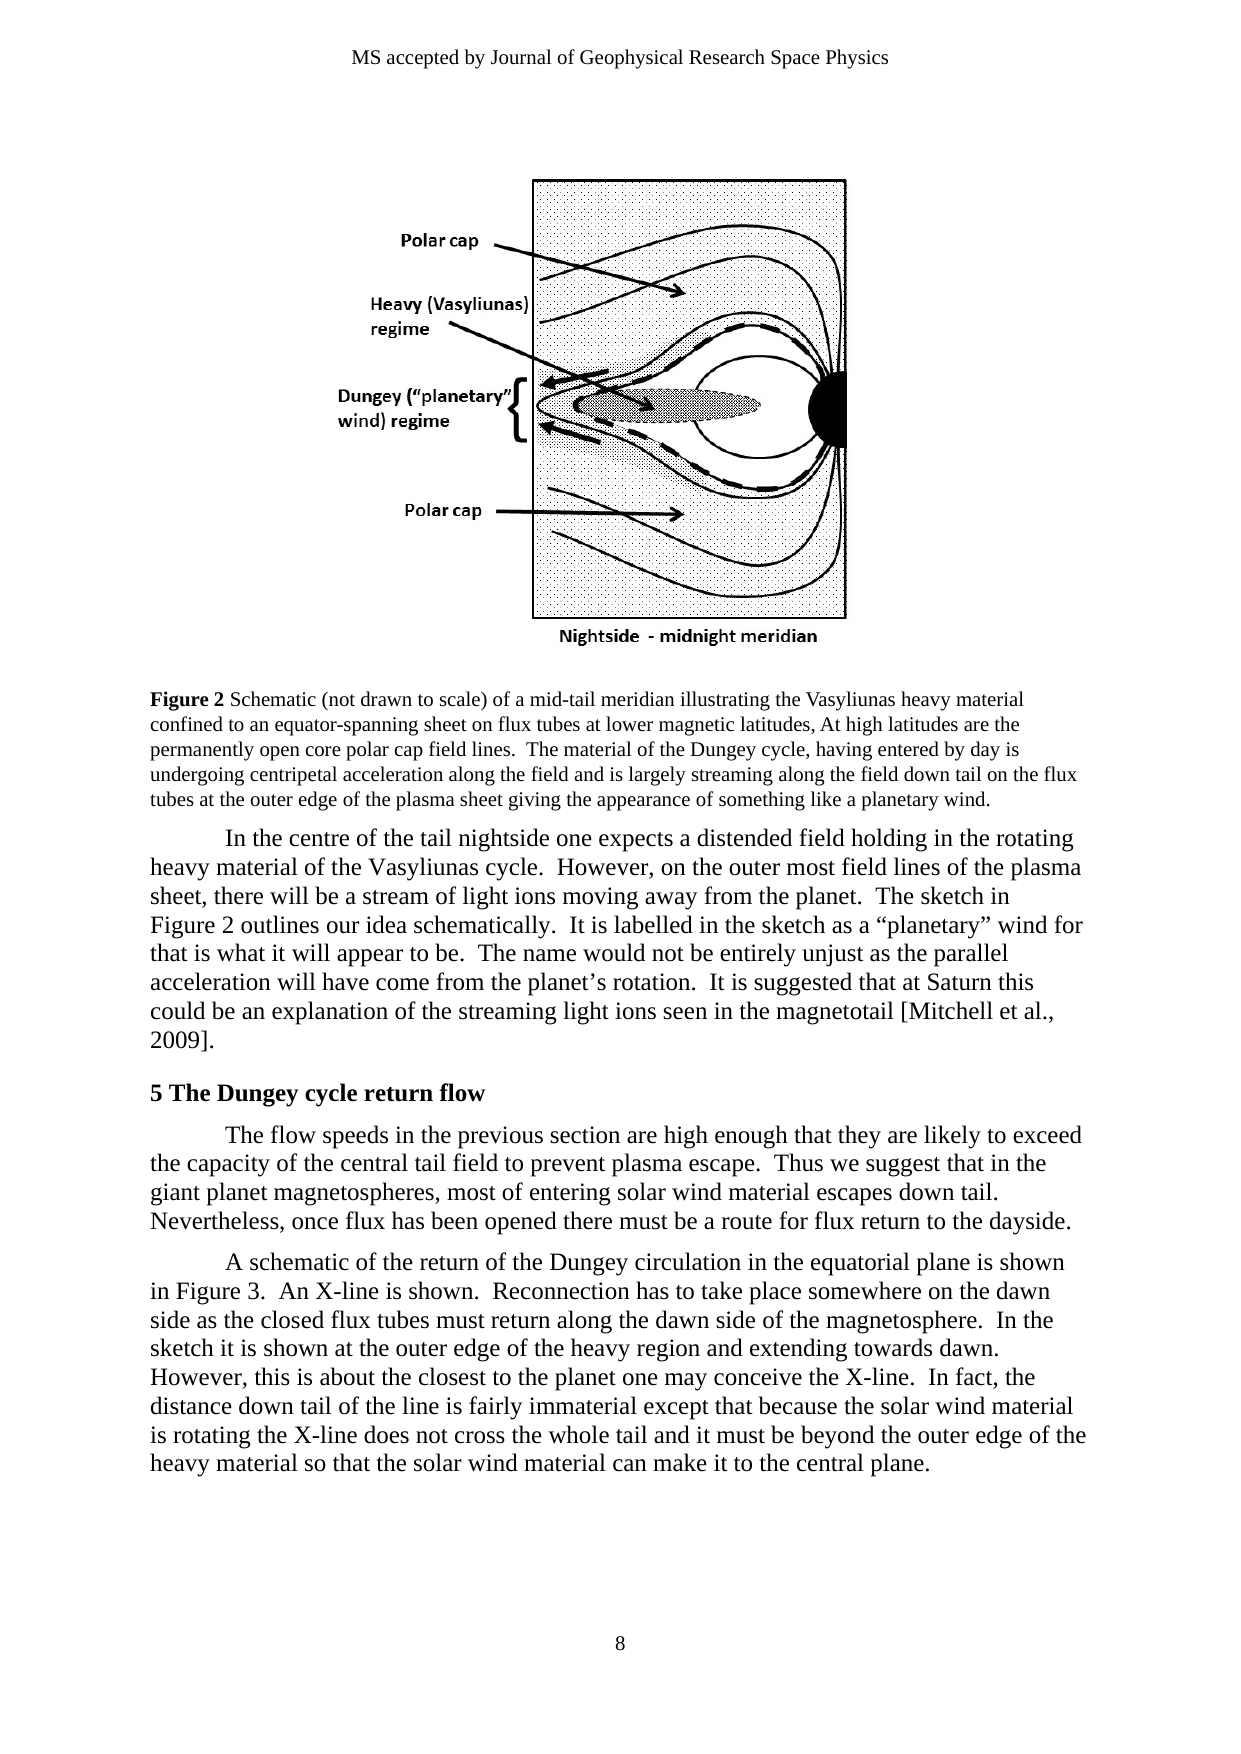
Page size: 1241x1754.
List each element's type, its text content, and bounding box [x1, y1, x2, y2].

text A schematic of the return of the Dungey circulation in the equatorial plane is shown in Figure 3. An X-line is shown. Reconnection has to take place somewhere on the dawn side as the closed flux tubes must return along the dawn side of the magnetosphere. In the sketch it is shown at the outer edge of the heavy region and extending towards dawn. However, this is about the closest to the planet one may conceive the X-line. In fact, the distance down tail of the line is fairly immaterial except that because the solar wind material is rotating the X-line does not cross the whole tail and it must be beyond the outer edge of the heavy material so that the solar wind material can make it to the central plane. [150, 1247, 1090, 1477]
picture [323, 150, 917, 661]
subtitle 5 The Dungey cycle return flow [150, 1078, 1090, 1107]
text Figure 2 Schematic (not drawn to scale) of a mid-tail meridian illustrating the Vasyliunas heavy material confined to an equator-spanning sheet on flux tubes at lower magnetic latitudes, At high latitudes are the permanently open core polar cap field lines. The material of the Dungey cycle, having entered by day is undergoing centripetal acceleration along the field and is largely streaming along the field down tail on the flux tubes at the outer edge of the plasma sheet giving the appearance of something like a planetary wind. [150, 686, 1090, 811]
text In the centre of the tail nightside one expects a distended field holding in the rotating heavy material of the Vasyliunas cycle. However, on the outer most field lines of the plasma sheet, there will be a stream of light ions moving away from the planet. The sketch in Figure 2 outlines our idea schematically. It is labelled in the sketch as a “planetary” wind for that is what it will appear to be. The name would not be entirely unjust as the parallel acceleration will have come from the planet’s rotation. It is suggested that at Saturn this could be an explanation of the streaming light ions seen in the magnetotail [Mitchell et al., 2009]. [150, 823, 1090, 1053]
text The flow speeds in the previous section are high enough that they are likely to exceed the capacity of the central tail field to prevent plasma escape. Thus we suggest that in the giant planet magnetospheres, most of entering solar wind material escapes down tail. Nevertheless, once flux has been opened there must be a route for flux return to the dayside. [150, 1120, 1090, 1235]
